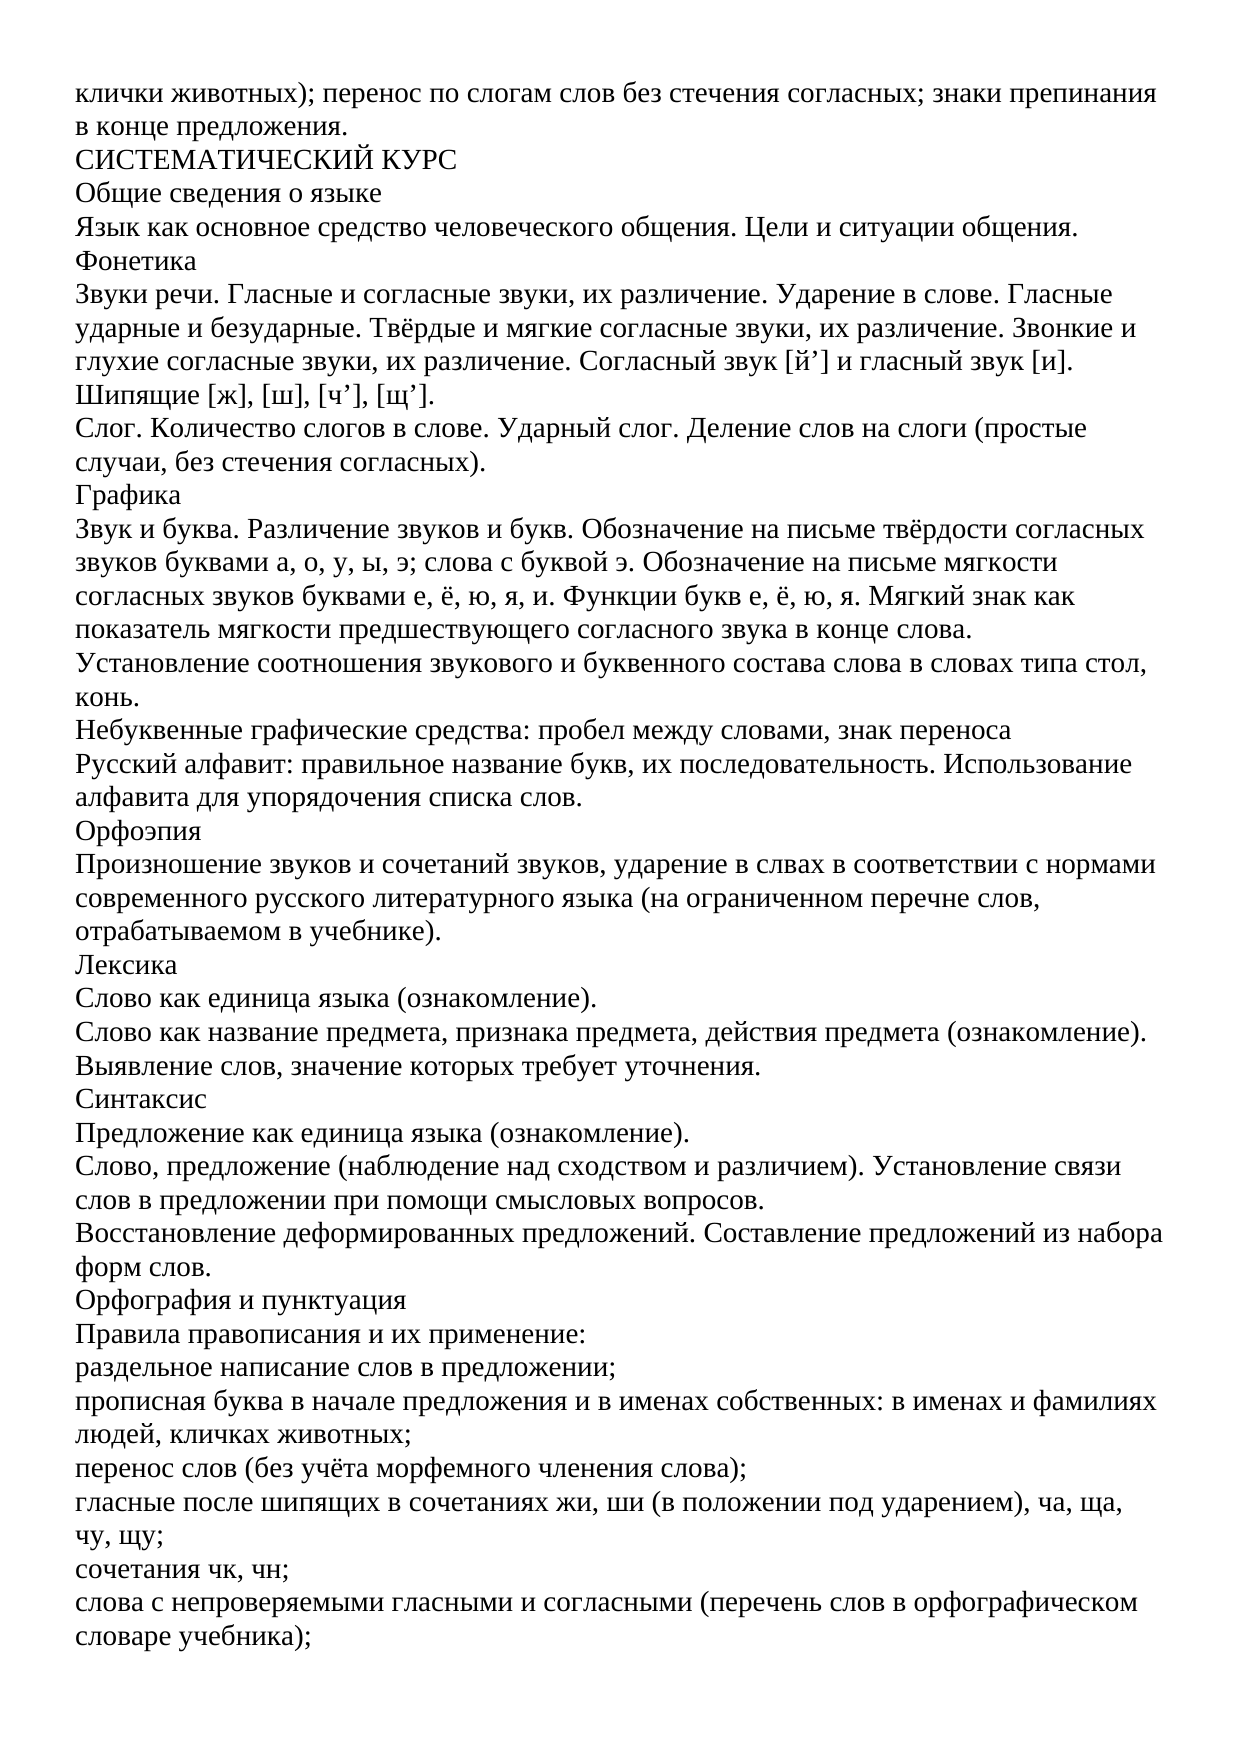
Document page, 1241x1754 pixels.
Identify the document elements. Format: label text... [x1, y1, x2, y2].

text раздельное написание слов в предложении; [75, 1349, 1165, 1383]
text Фонетика [75, 243, 1165, 276]
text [75, 75, 1165, 142]
text Лексика [75, 947, 1165, 981]
text Установление соотношения звукового и буквенного состава слова в словах типа стол, конь. [75, 645, 1165, 712]
text Звуки речи. Гласные и согласные звуки, их различение. Ударение в слове. Гласные ударные и безударные. Твёрдые и мягкие согласные звуки, их различение. Звонкие и глухие согласные звуки, их различение. Согласный звук [й’] и гласный звук [и]. Шипящие [ж], [ш], [ч’], [щ’]. [75, 276, 1165, 410]
text Произношение звуков и сочетаний звуков, ударение в слвах в соответствии с нормами современного русского литературного языка (на ограниченном перечне слов, отрабатываемом в учебнике). [75, 846, 1165, 947]
text Слово как единица языка (ознакомление). [75, 981, 1165, 1014]
text перенос слов (без учёта морфемного членения слова); [75, 1450, 1165, 1484]
text Предложение как единица языка (ознакомление). [75, 1115, 1165, 1148]
text Русский алфавит: правильное название букв, их последовательность. Использование алфавита для упорядочения списка слов. [75, 746, 1165, 813]
text Слог. Количество слогов в слове. Ударный слог. Деление слов на слоги (простые случаи, без стечения согласных). [75, 410, 1165, 477]
text Орфоэпия [75, 813, 1165, 846]
text прописная буква в начале предложения и в именах собственных: в именах и фамилиях людей, кличках животных; [75, 1383, 1165, 1450]
text Правила правописания и их применение: [75, 1316, 1165, 1349]
text Выявление слов, значение которых требует уточнения. [75, 1048, 1165, 1081]
text Восстановление деформированных предложений. Составление предложений из набора форм слов. [75, 1215, 1165, 1282]
text гласные после шипящих в сочетаниях жи, ши (в положении под ударением), ча, ща, чу, щу; [75, 1484, 1165, 1551]
text СИСТЕМАТИЧЕСКИЙ КУРС [75, 142, 1165, 176]
text Язык как основное средство человеческого общения. Цели и ситуации общения. [75, 209, 1165, 243]
text Слово как название предмета, признака предмета, действия предмета (ознакомление). [75, 1014, 1165, 1048]
text Звук и буква. Различение звуков и букв. Обозначение на письме твёрдости согласных звуков буквами а, о, у, ы, э; слова с буквой э. Обозначение на письме мягкости согласных звуков буквами е, ё, ю, я, и. Функции букв е, ё, ю, я. Мягкий знак как показатель мягкости предшествующего согласного звука в конце слова. [75, 511, 1165, 645]
text Графика [75, 477, 1165, 511]
text сочетания чк, чн; [75, 1551, 1165, 1584]
text Синтаксис [75, 1081, 1165, 1115]
text Небуквенные графические средства: пробел между словами, знак переноса [75, 712, 1165, 746]
text Слово, предложение (наблюдение над сходством и различием). Установление связи слов в предложении при помощи смысловых вопросов. [75, 1148, 1165, 1215]
text слова с непроверяемыми гласными и согласными (перечень слов в орфографическом словаре учебника); [75, 1584, 1165, 1651]
text Орфография и пунктуация [75, 1282, 1165, 1316]
text Общие сведения о языке [75, 176, 1165, 209]
